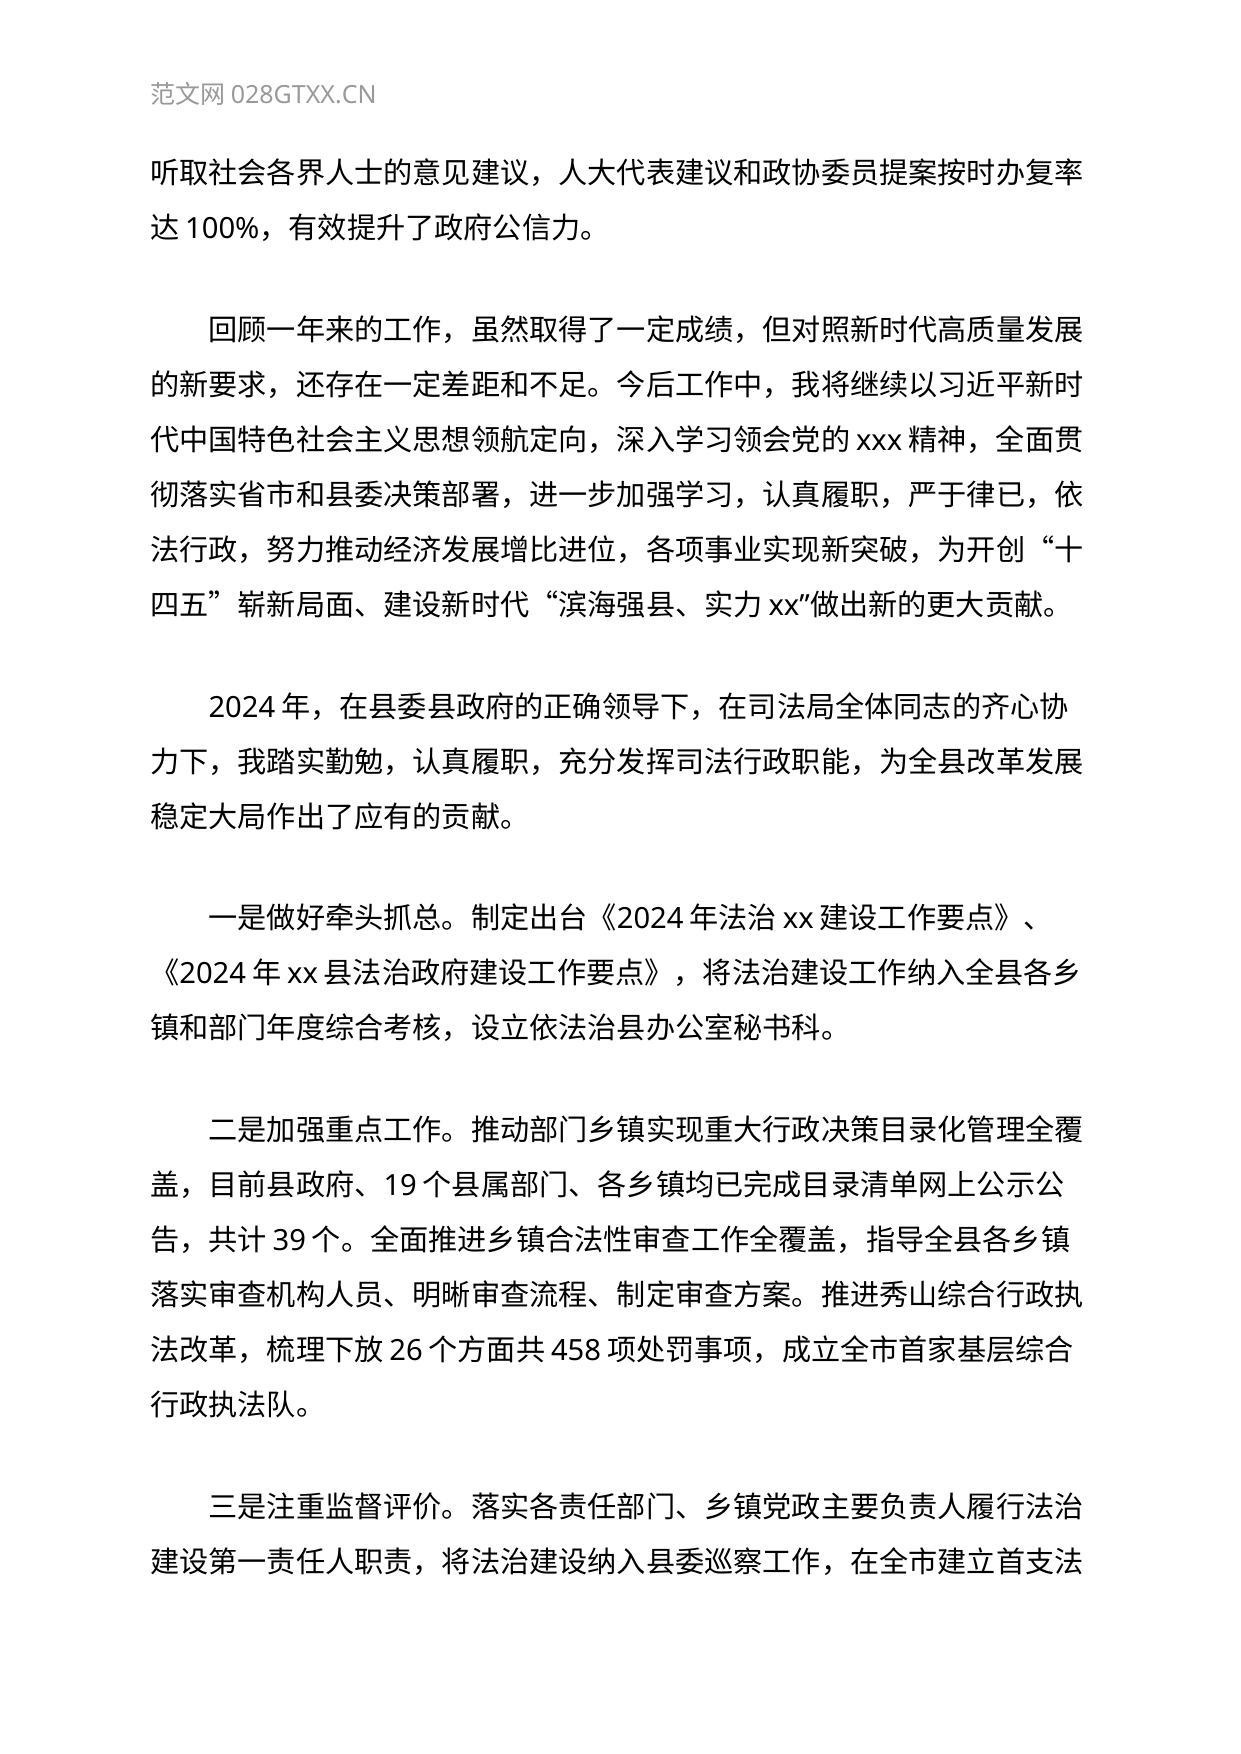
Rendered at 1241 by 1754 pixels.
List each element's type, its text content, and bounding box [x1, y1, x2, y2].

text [150, 1483, 1090, 1581]
text 2024年，在县委县政府的正确领导下，在司法局全体同志的齐心协力下，我踏实勤勉，认真履职，充分发挥司法行政职能，为全县改革发展稳定大局作出了应有的贡献。 [150, 683, 1090, 836]
text 二是加强重点工作。推动部门乡镇实现重大行政决策目录化管理全覆盖，目前县政府、19个县属部门、各乡镇均已完成目录清单网上公示公告，共计39个。全面推进乡镇合法性审查工作全覆盖，指导全县各乡镇落实审查机构人员、明晰审查流程、制定审查方案。推进秀山综合行政执法改革，梳理下放26个方面共458项处罚事项，成立全市首家基层综合行政执法队。 [150, 1107, 1090, 1424]
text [150, 150, 1090, 247]
text 一是做好牵头抓总。制定出台《2024年法治xx建设工作要点》、《2024年xx县法治政府建设工作要点》，将法治建设工作纳入全县各乡镇和部门年度综合考核，设立依法治县办公室秘书科。 [150, 895, 1090, 1047]
text 回顾一年来的工作，虽然取得了一定成绩，但对照新时代高质量发展的新要求，还存在一定差距和不足。今后工作中，我将继续以习近平新时代中国特色社会主义思想领航定向，深入学习领会党的xxx精神，全面贯彻落实省市和县委决策部署，进一步加强学习，认真履职，严于律已，依法行政，努力推动经济发展增比进位，各项事业实现新突破，为开创“十四五”崭新局面、建设新时代“滨海强县、实力xx”做出新的更大贡献。 [150, 307, 1090, 624]
